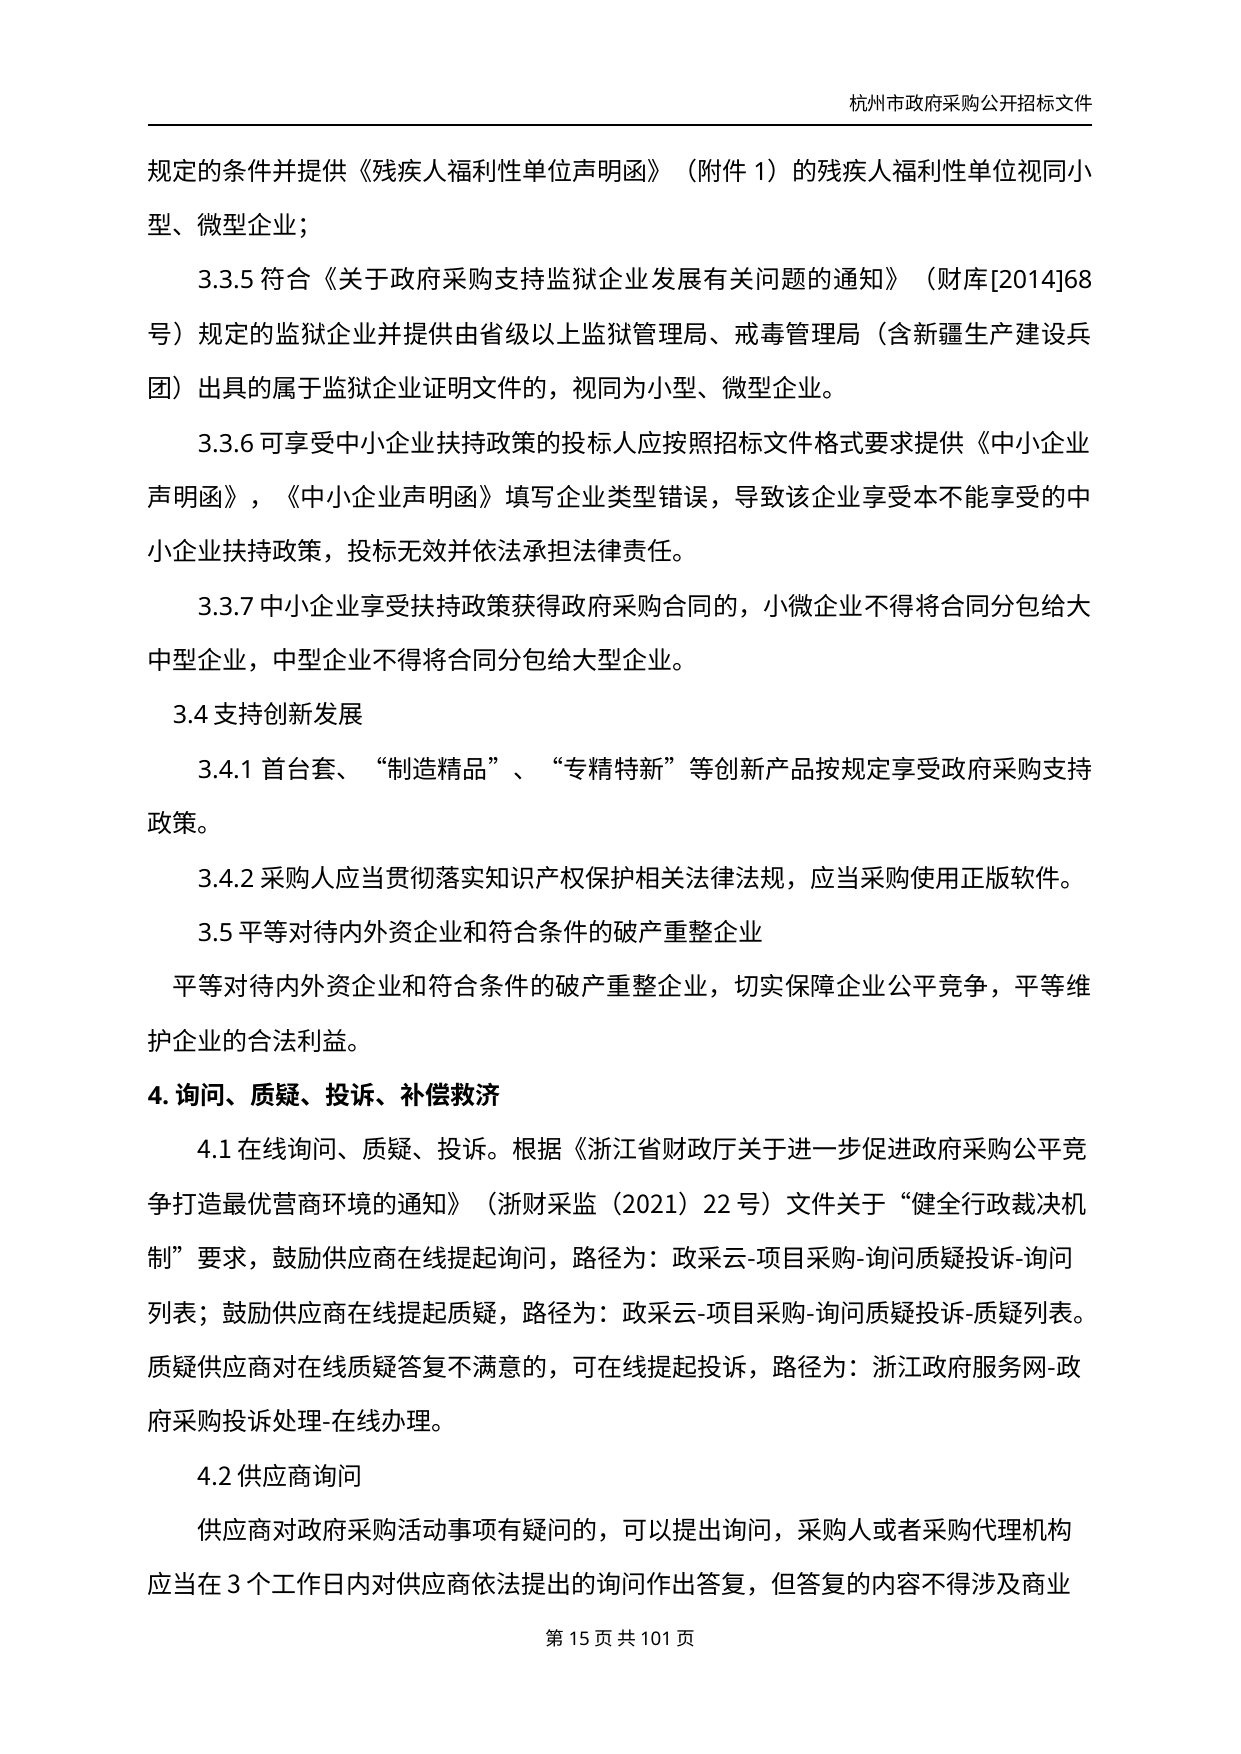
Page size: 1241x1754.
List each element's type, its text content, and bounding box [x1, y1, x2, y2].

text 3.3.5符合《关于政府采购支持监狱企业发展有关问题的通知》（财库[2014]68号）规定的监狱企业并提供由省级以上监狱管理局、戒毒管理局（含新疆生产建设兵团）出具的属于监狱企业证明文件的，视同为小型、微型企业。 [148, 260, 1092, 405]
text 4.2供应商询问 [148, 1456, 1092, 1492]
text 3.4支持创新发展 [148, 695, 1092, 731]
text 3.3.6可享受中小企业扶持政策的投标人应按照招标文件格式要求提供《中小企业声明函》，《中小企业声明函》填写企业类型错误，导致该企业享受本不能享受的中小企业扶持政策，投标无效并依法承担法律责任。 [148, 423, 1092, 568]
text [148, 1511, 1092, 1601]
text 3.4.1 首台套、“制造精品”、“专精特新”等创新产品按规定享受政府采购支持政策。 [148, 749, 1092, 840]
text 4.1在线询问、质疑、投诉。根据《浙江省财政厅关于进一步促进政府采购公平竞争打造最优营商环境的通知》（浙财采监（2021）22号）文件关于“健全行政裁决机制”要求，鼓励供应商在线提起询问，路径为：政采云-项目采购-询问质疑投诉-询问列表；鼓励供应商在线提起质疑，路径为：政采云-项目采购-询问质疑投诉-质疑列表。质疑供应商对在线质疑答复不满意的，可在线提起投诉，路径为：浙江政府服务网-政府采购投诉处理-在线办理。 [148, 1130, 1092, 1438]
text 平等对待内外资企业和符合条件的破产重整企业，切实保障企业公平竞争，平等维护企业的合法利益。 4. 询问、质疑、投诉、补偿救济 [148, 967, 1092, 1112]
text 3.5平等对待内外资企业和符合条件的破产重整企业 [148, 912, 1092, 949]
text 3.3.7中小企业享受扶持政策获得政府采购合同的，小微企业不得将合同分包给大中型企业，中型企业不得将合同分包给大型企业。 [148, 586, 1092, 677]
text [148, 151, 1092, 242]
subtitle 3.4.2 采购人应当贯彻落实知识产权保护相关法律法规，应当采购使用正版软件。 [148, 858, 1092, 894]
